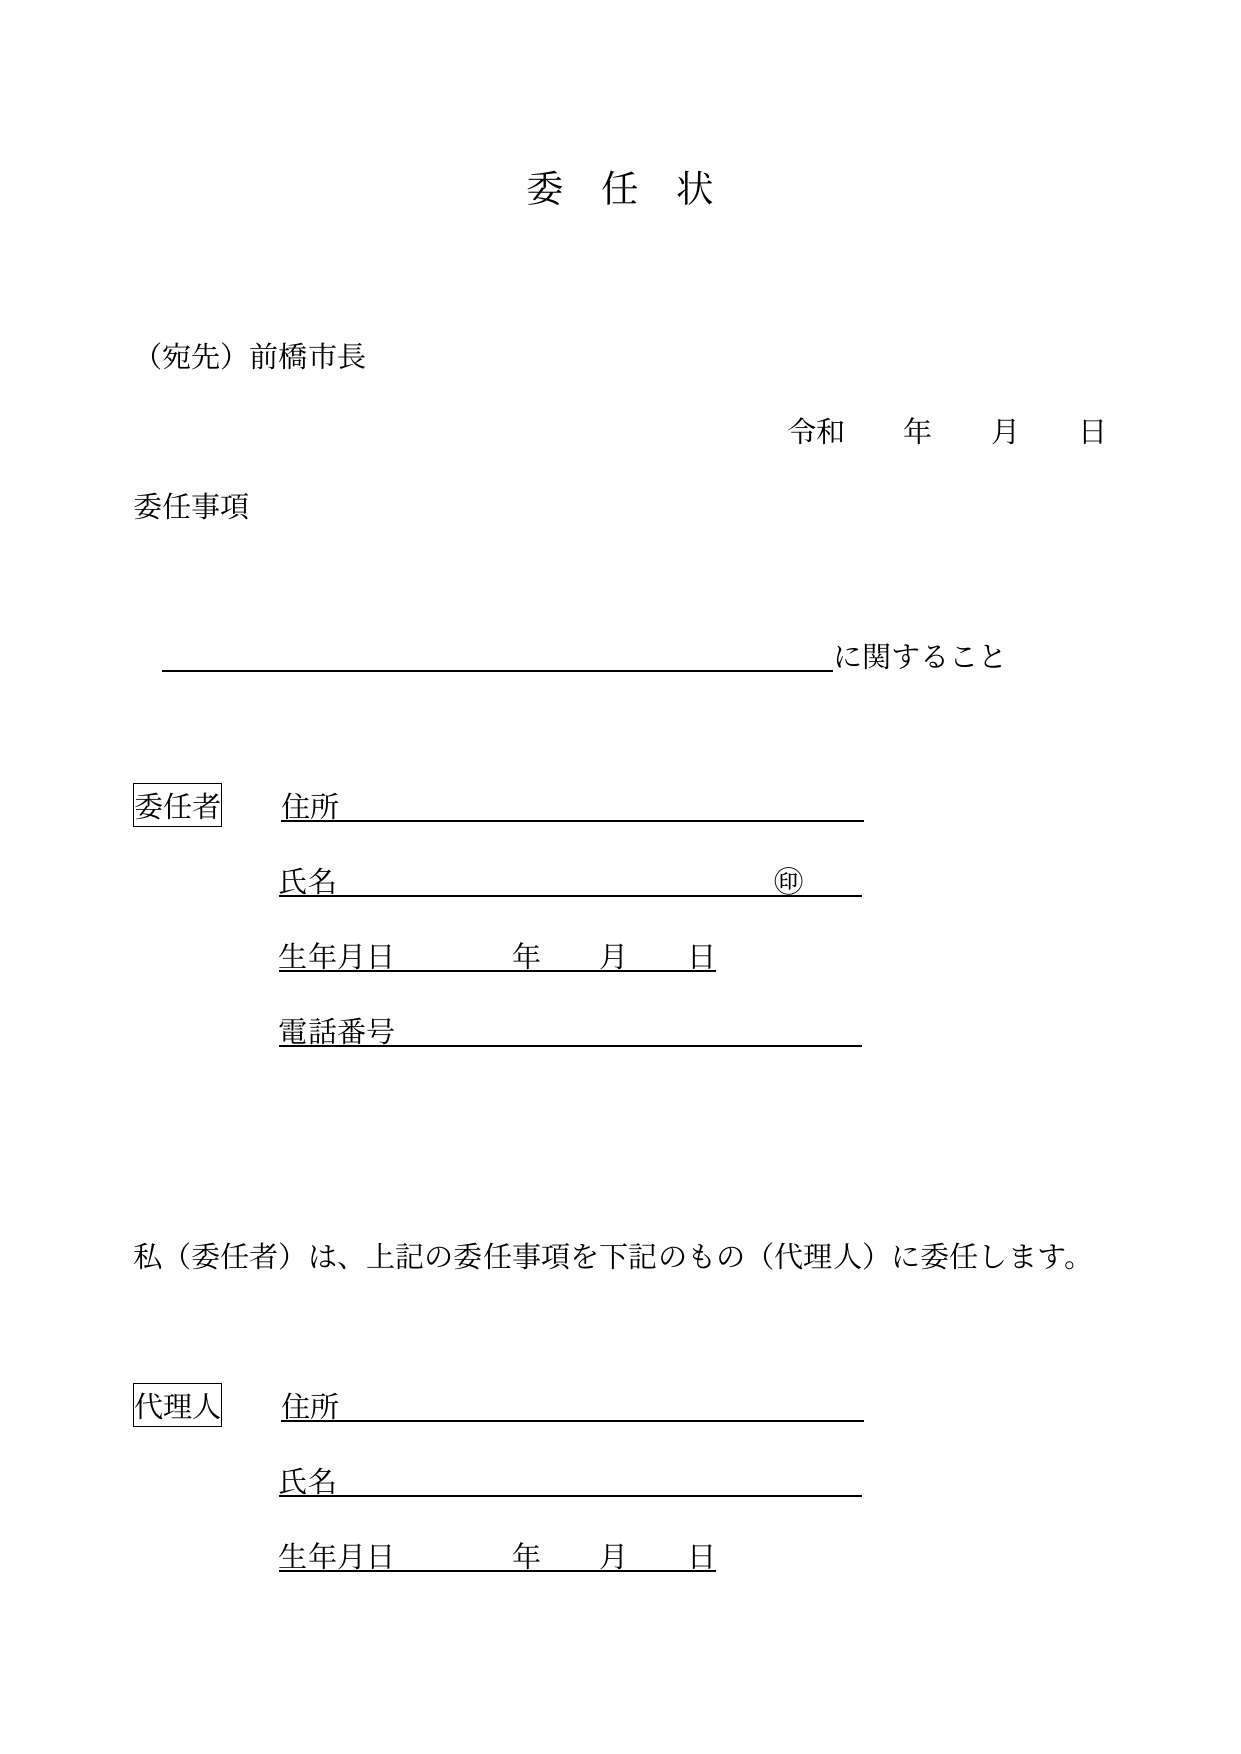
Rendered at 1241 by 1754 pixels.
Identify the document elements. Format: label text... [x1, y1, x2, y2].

text 委 任 状 [133, 149, 1107, 224]
text 生年月日 年 月 日 [133, 1518, 1107, 1593]
text 氏名 [133, 1443, 1107, 1518]
text 電話番号 [133, 993, 1107, 1068]
text 生年月日 年 月 日 [133, 918, 1107, 993]
text 委任事項 [133, 468, 1107, 543]
text 代理人 住所 [133, 1368, 1107, 1443]
text 令和 年 月 日 [133, 393, 1107, 468]
text 委任者 住所 [133, 768, 1107, 843]
text に関すること [133, 618, 1107, 693]
text 氏名 ㊞ [133, 843, 1107, 918]
text （宛先）前橋市長 [133, 318, 1107, 393]
text 私（委任者）は、上記の委任事項を下記のもの（代理人）に委任します。 [133, 1218, 1107, 1293]
